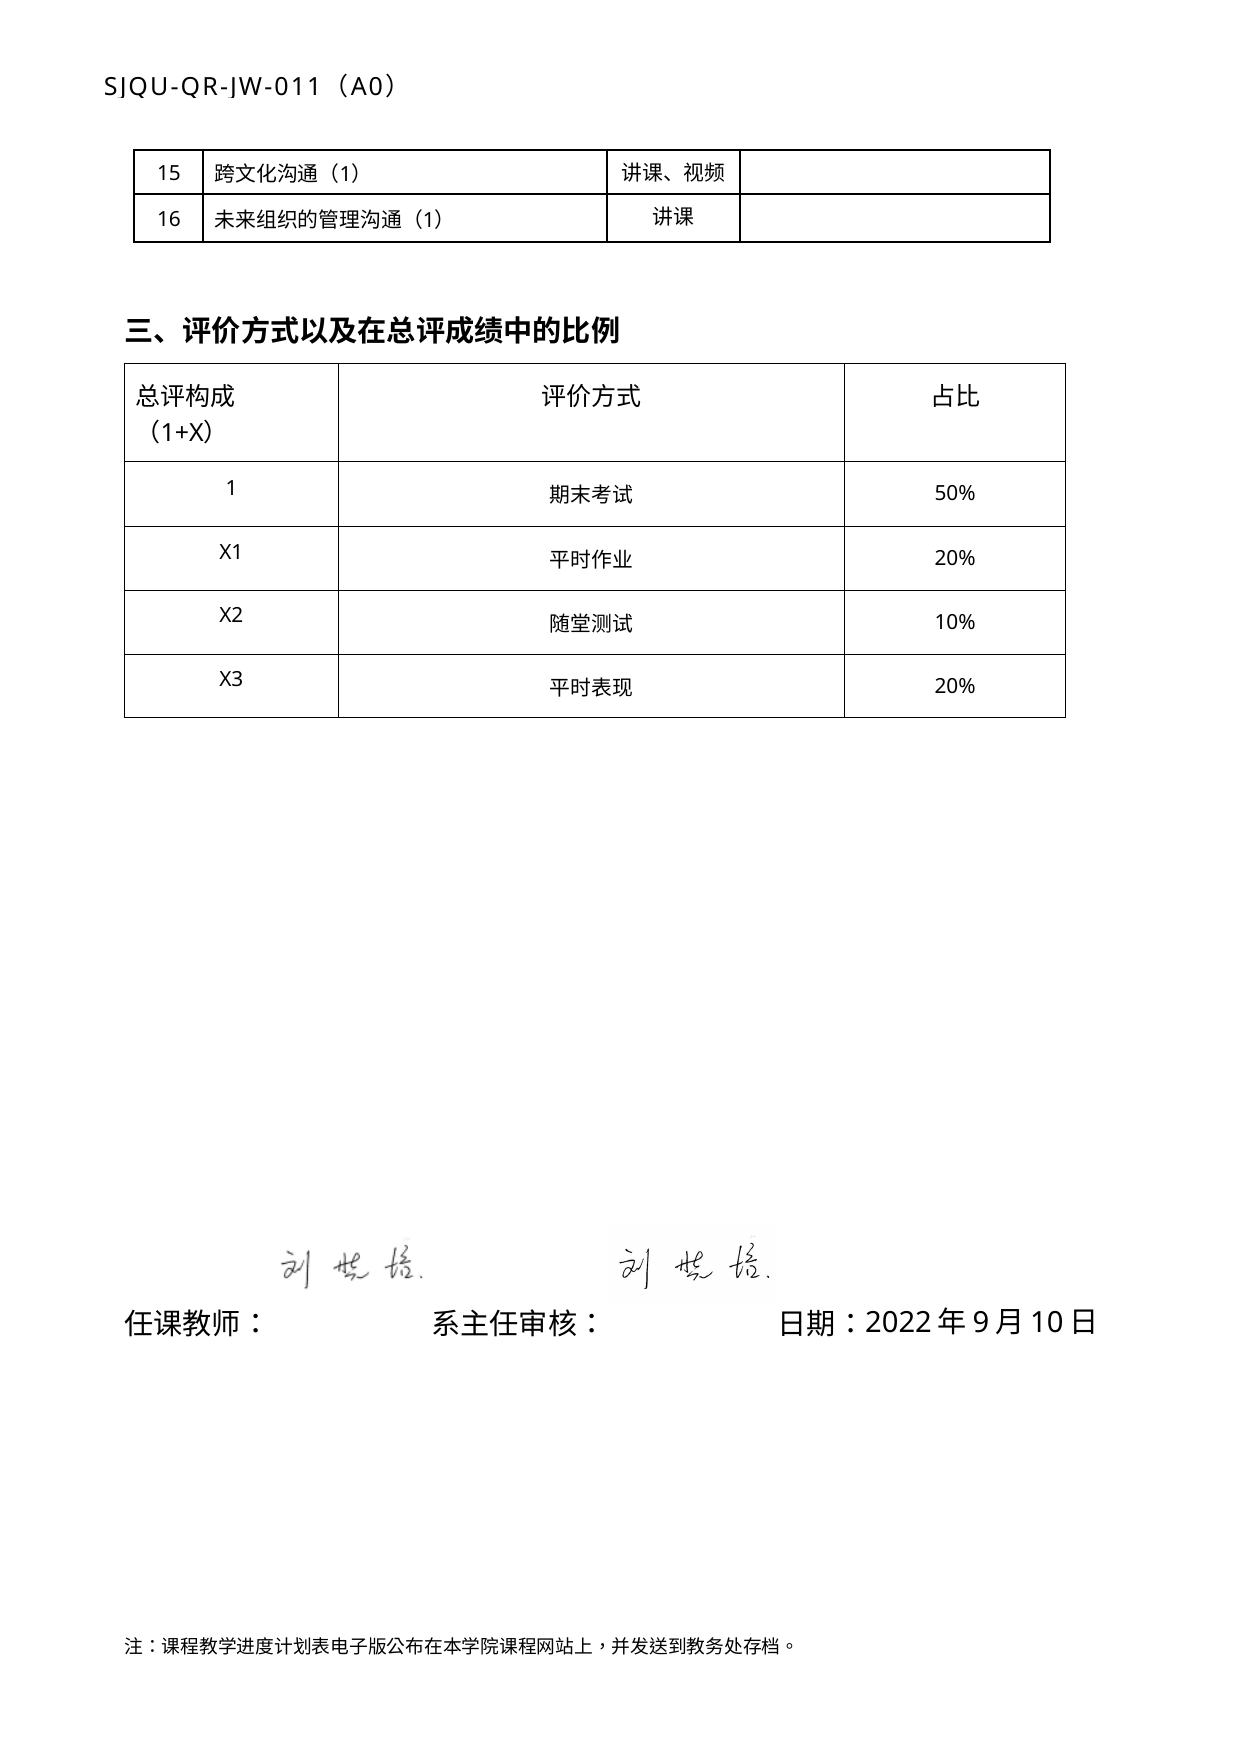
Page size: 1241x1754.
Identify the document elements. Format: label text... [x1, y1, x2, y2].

table_cell 讲课、视频 [608, 151, 739, 193]
table_header 总评构成（1+X） [125, 364, 338, 461]
table_cell X3 [125, 655, 338, 717]
picture [269, 1226, 432, 1305]
table_cell 20% [845, 527, 1065, 590]
table_cell 50% [845, 462, 1065, 526]
table_cell 1 [125, 462, 338, 526]
table_cell 平时表现 [339, 655, 844, 717]
table_cell [741, 195, 1049, 241]
picture [606, 1222, 778, 1305]
text 任课教师：系主任审核：日期：2022年9月10日 [124, 1222, 1116, 1372]
table_cell X1 [125, 527, 338, 590]
table_cell 跨文化沟通（1） [204, 151, 606, 193]
table_cell 讲课 [608, 195, 739, 241]
table_header 评价方式 [339, 364, 844, 461]
table_header 占比 [845, 364, 1065, 461]
table_cell 随堂测试 [339, 591, 844, 653]
table_cell [741, 151, 1049, 193]
text 三、评价方式以及在总评成绩中的比例 [124, 308, 1116, 350]
table_cell 期末考试 [339, 462, 844, 526]
table_cell 10% [845, 591, 1065, 653]
table_cell 16 [135, 195, 202, 241]
table_cell X2 [125, 591, 338, 653]
table_cell 20% [845, 655, 1065, 717]
table_cell 15 [135, 151, 202, 193]
table_cell 未来组织的管理沟通（1） [204, 195, 606, 241]
table_cell 平时作业 [339, 527, 844, 590]
